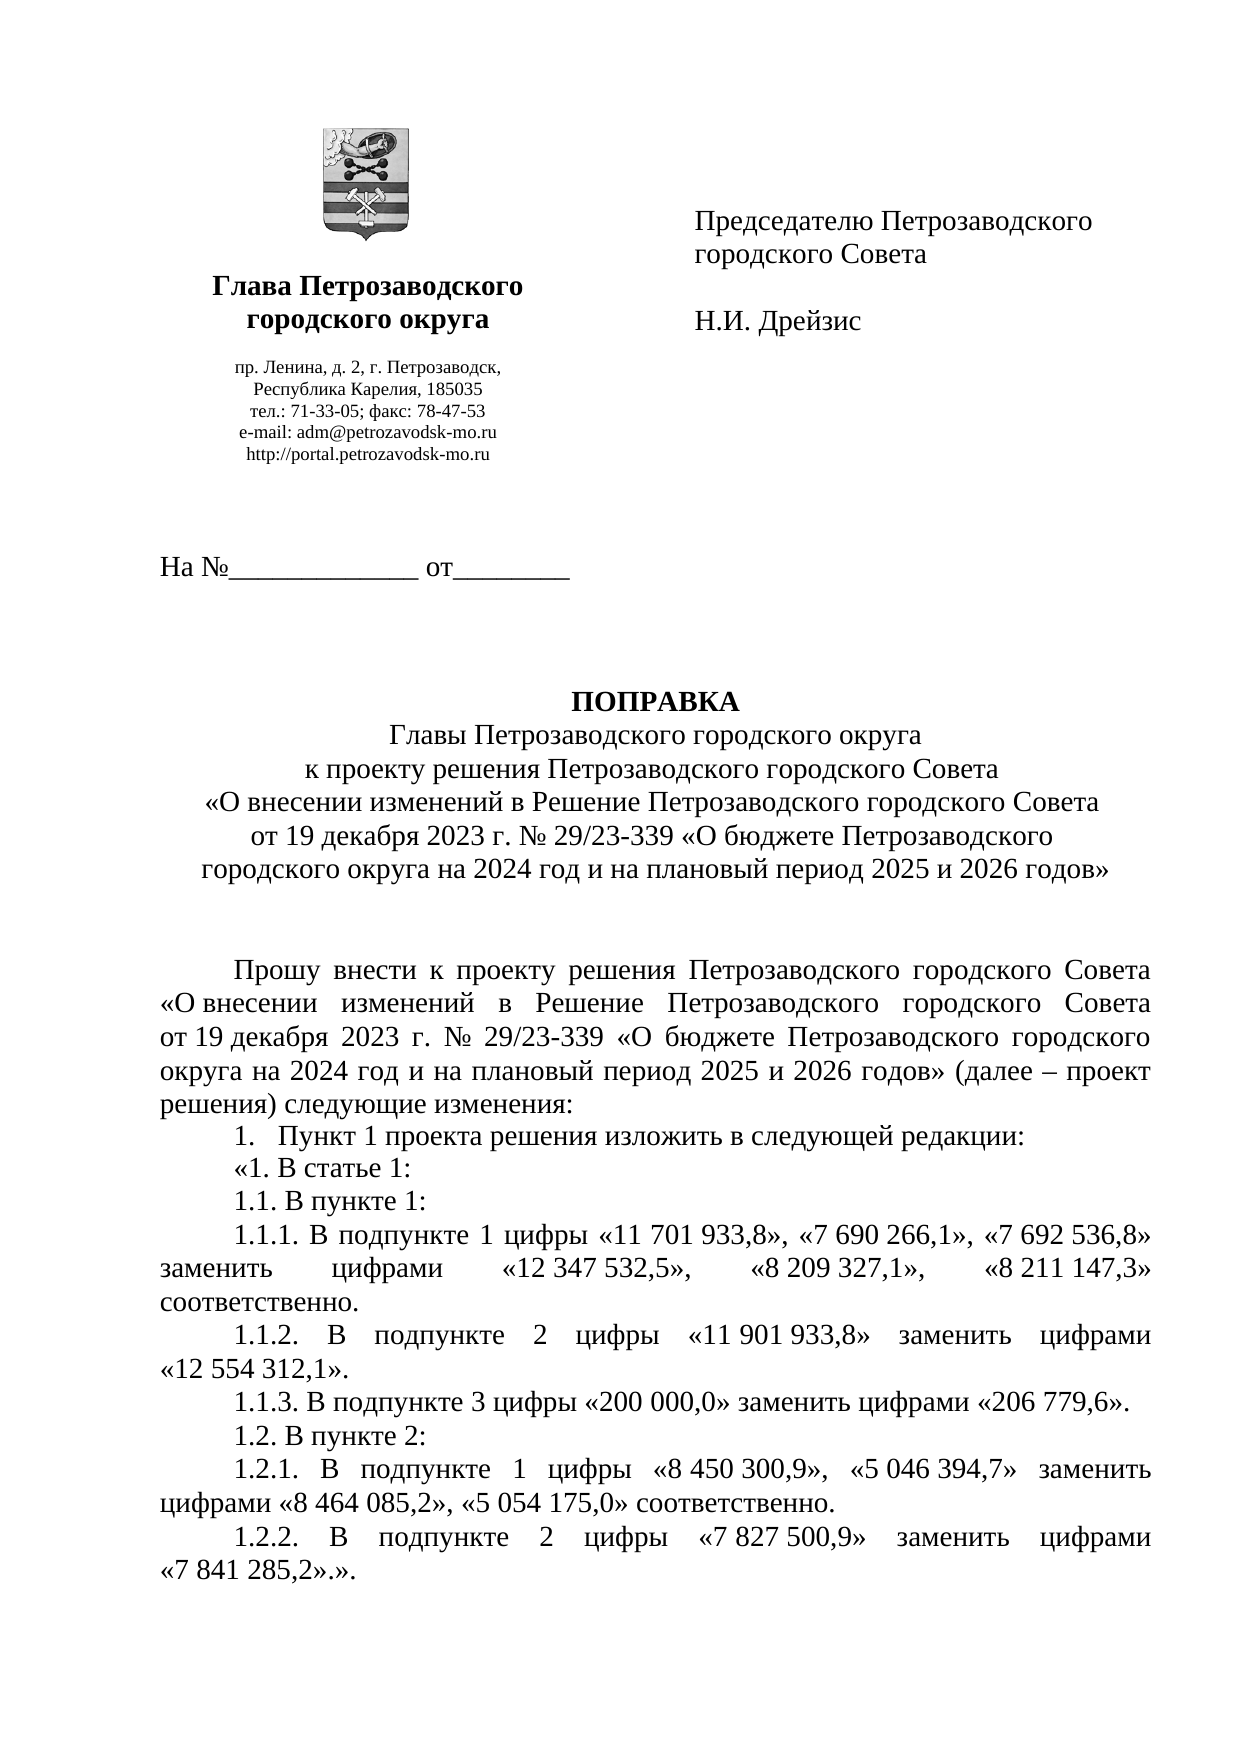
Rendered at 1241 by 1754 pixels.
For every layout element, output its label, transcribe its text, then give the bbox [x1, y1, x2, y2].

text к проекту решения Петрозаводского городского Совета «О внесении изменений в Решение Петрозаводского городского Совета от 19 декабря 2023 г. № 29/23-339 «О бюджете Петрозаводского городского округа на 2024 год и на плановый период 2025 и 2026 годов» [159, 751, 1152, 885]
text Прошу внести к проекту решения Петрозаводского городского Совета «О внесении изменений в Решение Петрозаводского городского Совета от 19 декабря 2023 г. № 29/23-339 «О бюджете Петрозаводского городского округа на 2024 год и на плановый период 2025 и 2026 годов» (далее – проект решения) следующие изменения: [159, 952, 1152, 1120]
list Пункт 1 проекта решения изложить в следующей редакции: [159, 1120, 1152, 1152]
text 1.1.1. В подпункте 1 цифры «11 701 933,8», «7 690 266,1», «7 692 536,8» заменить цифрами «12 347 532,5», «8 209 327,1», «8 211 147,3» соответственно. [159, 1217, 1152, 1317]
text 1.1.3. В подпункте 3 цифры «200 000,0» заменить цифрами «206 779,6». [159, 1384, 1152, 1418]
text 1.2.1. В подпункте 1 цифры «8 450 300,9», «5 046 394,7» заменить цифрами «8 464 085,2», «5 054 175,0» соответственно. [159, 1452, 1152, 1519]
text 1.1.2. В подпункте 2 цифры «11 901 933,8» заменить цифрами «12 554 312,1». [159, 1317, 1152, 1384]
text На №_____________ от________ [159, 549, 1152, 583]
text Главы Петрозаводского городского округа [159, 717, 1152, 751]
text 1.2. В пункте 2: [159, 1418, 1152, 1452]
text ПОПРАВКА [159, 684, 1152, 717]
text 1.1. В пункте 1: [159, 1183, 1152, 1217]
text «1. В статье 1: [233, 1152, 1152, 1183]
text 1.2.2. В подпункте 2 цифры «7 827 500,9» заменить цифрами «7 841 285,2».». [159, 1519, 1152, 1586]
